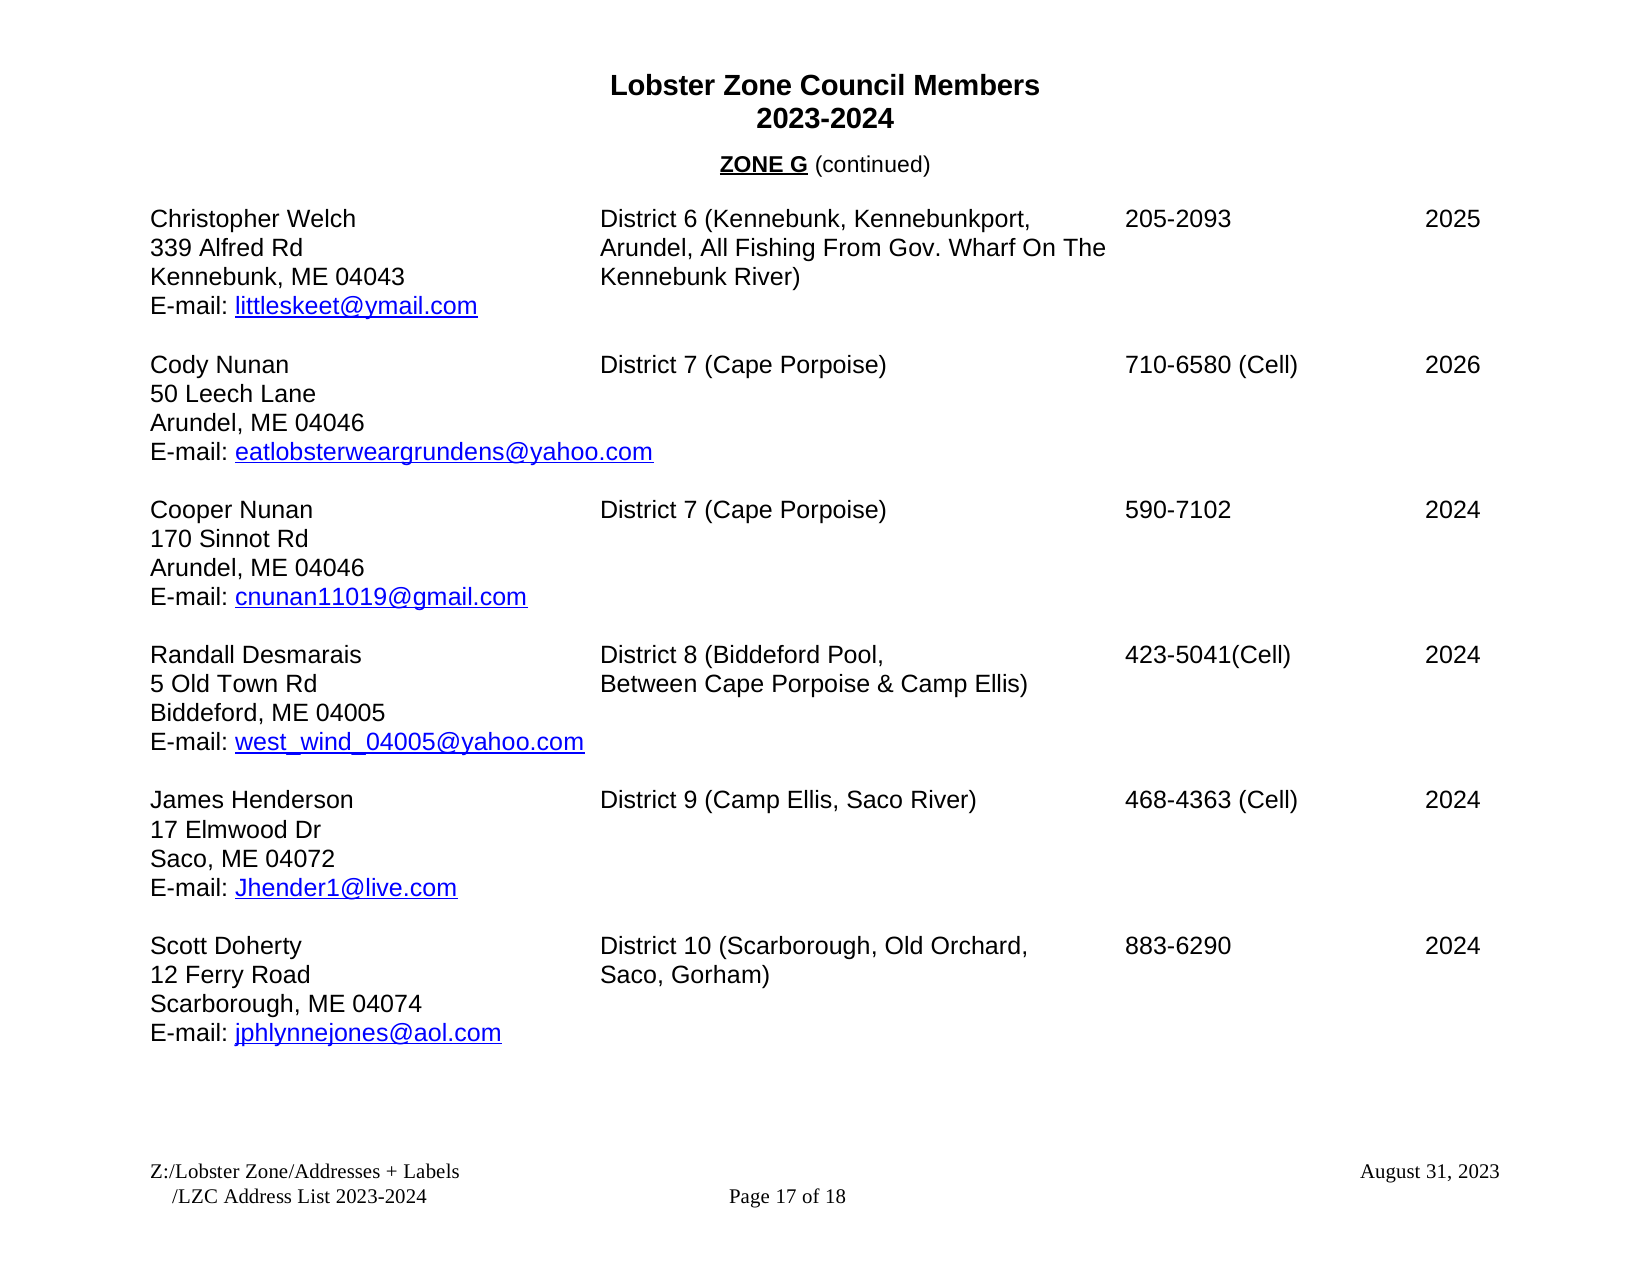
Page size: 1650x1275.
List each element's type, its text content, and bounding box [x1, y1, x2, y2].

text Scott Doherty District 10 (Scarborough, Old Orchard, 883-6290 2024 [150, 931, 1500, 960]
text Christopher Welch District 6 (Kennebunk, Kennebunkport, 205-2093 2025 [150, 204, 1500, 233]
text E-mail: eatlobsterweargrundens@yahoo.com [150, 437, 1500, 466]
text E-mail: jphlynnejones@aol.com [150, 1018, 1500, 1047]
text Arundel, ME 04046 [150, 408, 1500, 437]
text E-mail: Jhender1@live.com [150, 873, 1500, 902]
text Scarborough, ME 04074 [150, 989, 1500, 1018]
text 170 Sinnot Rd [150, 524, 1500, 553]
text 12 Ferry Road Saco, Gorham) [150, 960, 1500, 989]
text James Henderson District 9 (Camp Ellis, Saco River) 468-4363 (Cell) 2024 [150, 785, 1500, 814]
text Cody Nunan District 7 (Cape Porpoise) 710-6580 (Cell) 2026 [150, 349, 1500, 378]
text Biddeford, ME 04005 [150, 698, 1500, 727]
text 50 Leech Lane [150, 378, 1500, 408]
text ZONE G (continued) [150, 150, 1500, 177]
text E-mail: littleskeet@ymail.com [150, 291, 1500, 320]
text 17 Elmwood Dr [150, 814, 1500, 843]
text 339 Alfred Rd Arundel, All Fishing From Gov. Wharf On The [150, 233, 1500, 262]
text Randall Desmarais District 8 (Biddeford Pool, 423-5041(Cell) 2024 [150, 640, 1500, 669]
text Arundel, ME 04046 [150, 553, 1500, 582]
text E-mail: west_wind_04005@yahoo.com [150, 727, 1500, 756]
text E-mail: cnunan11019@gmail.com [150, 582, 1500, 611]
text Saco, ME 04072 [150, 843, 1500, 873]
text Cooper Nunan District 7 (Cape Porpoise) 590-7102 2024 [150, 495, 1500, 524]
text 5 Old Town Rd Between Cape Porpoise & Camp Ellis) [150, 669, 1500, 698]
text Kennebunk, ME 04043 Kennebunk River) [150, 262, 1500, 291]
